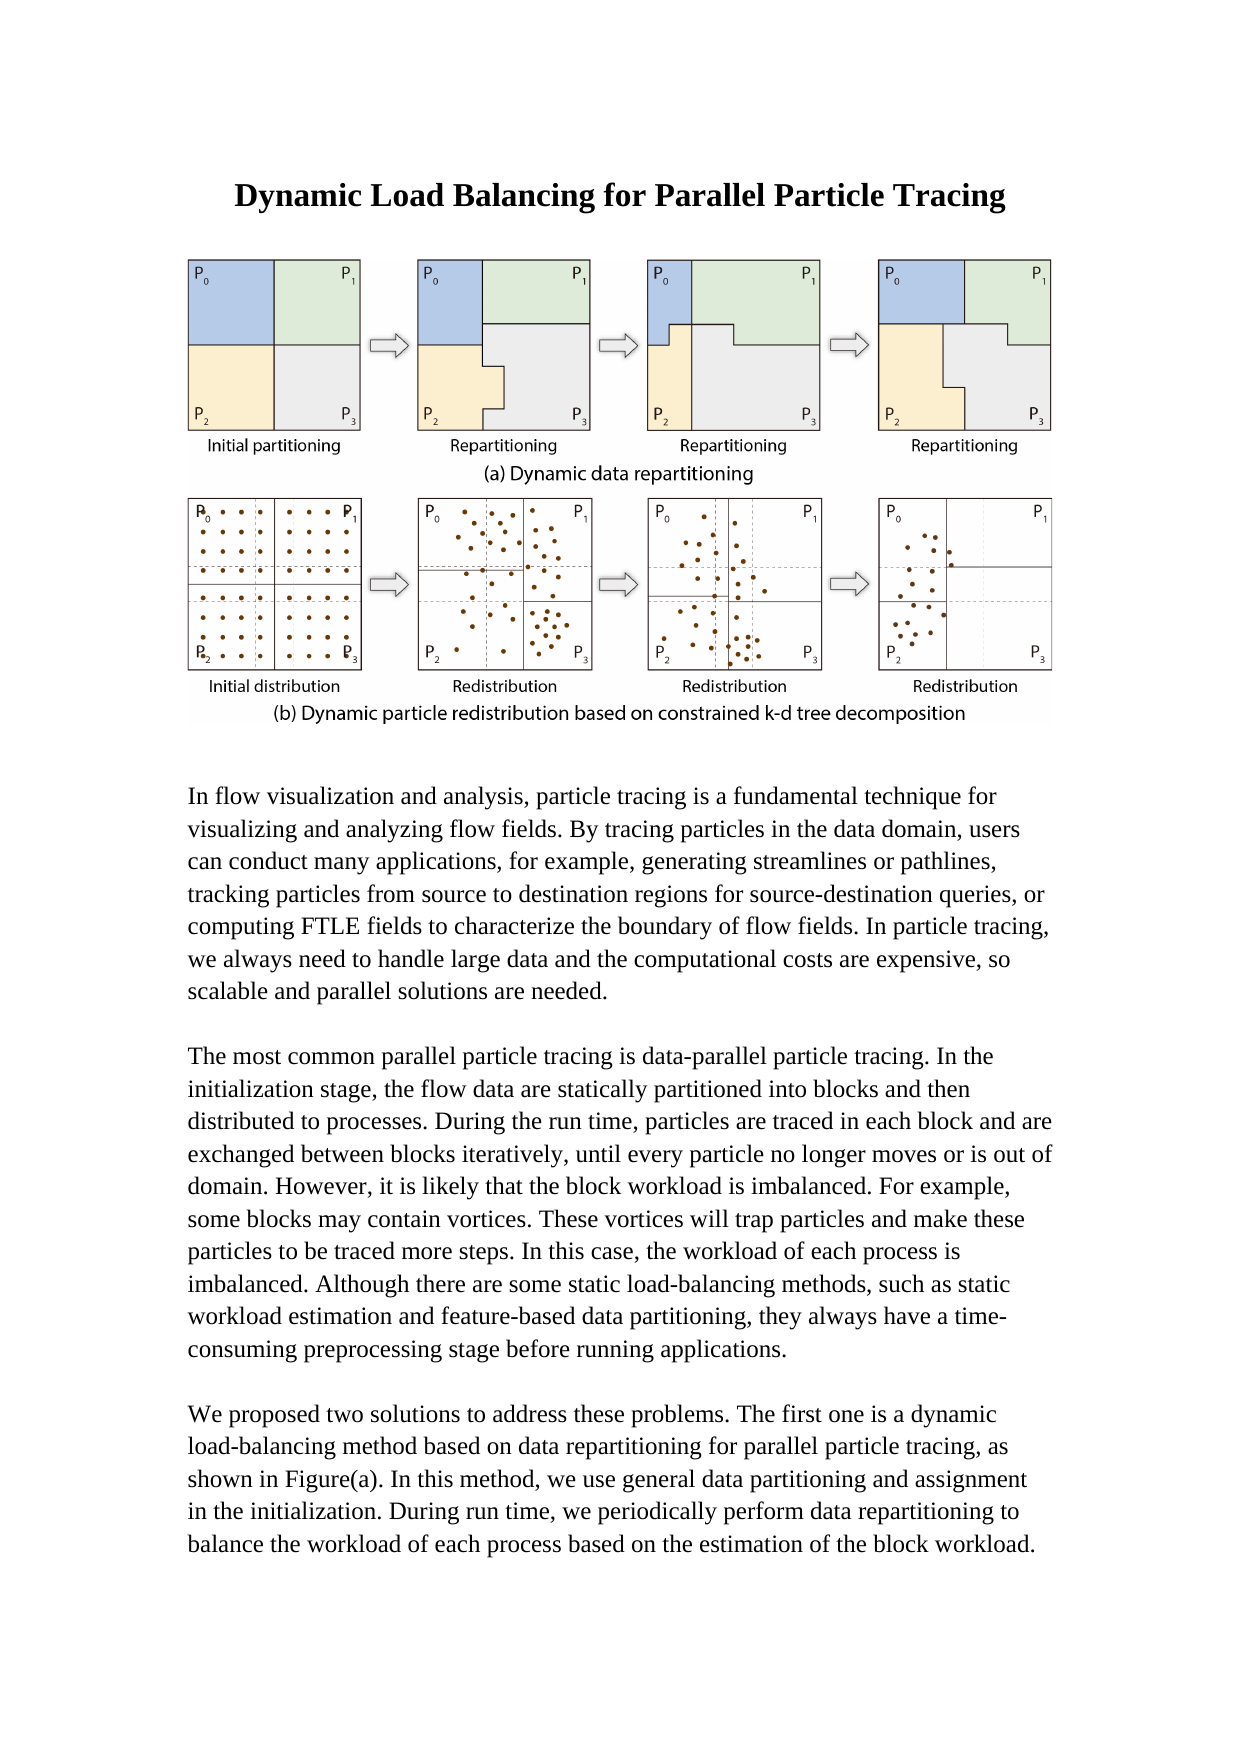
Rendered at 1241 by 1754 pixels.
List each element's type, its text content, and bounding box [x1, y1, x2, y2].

text Dynamic Load Balancing for Parallel Particle Tracing [187, 162, 1053, 227]
text In flow visualization and analysis, particle tracing is a fundamental technique for visualizing and analyzing flow fields. By tracing particles in the data domain, users can conduct many applications, for example, generating streamlines or pathlines, tracking particles from source to destination regions for source-destination queries, or computing FTLE fields to characterize the boundary of flow fields. In particle tracing, we always need to handle large data and the computational costs are expensive, so scalable and parallel solutions are needed. [187, 779, 1053, 1007]
picture [187, 259, 1053, 725]
text We proposed two solutions to address these problems. The first one is a dynamic load-balancing method based on data repartitioning for parallel particle tracing, as shown in Figure(a). In this method, we use general data partitioning and assignment in the initialization. During run time, we periodically perform data repartitioning to balance the workload of each process based on the estimation of the block workload. [187, 1397, 1053, 1559]
text The most common parallel particle tracing is data-parallel particle tracing. In the initialization stage, the flow data are statically partitioned into blocks and then distributed to processes. During the run time, particles are traced in each block and are exchanged between blocks iteratively, until every particle no longer moves or is out of domain. However, it is likely that the block workload is imbalanced. For example, some blocks may contain vortices. These vortices will trap particles and make these particles to be traced more steps. In this case, the workload of each process is imbalanced. Although there are some static load-balancing methods, such as static workload estimation and feature-based data partitioning, they always have a time-consuming preprocessing stage before running applications. [187, 1039, 1053, 1364]
